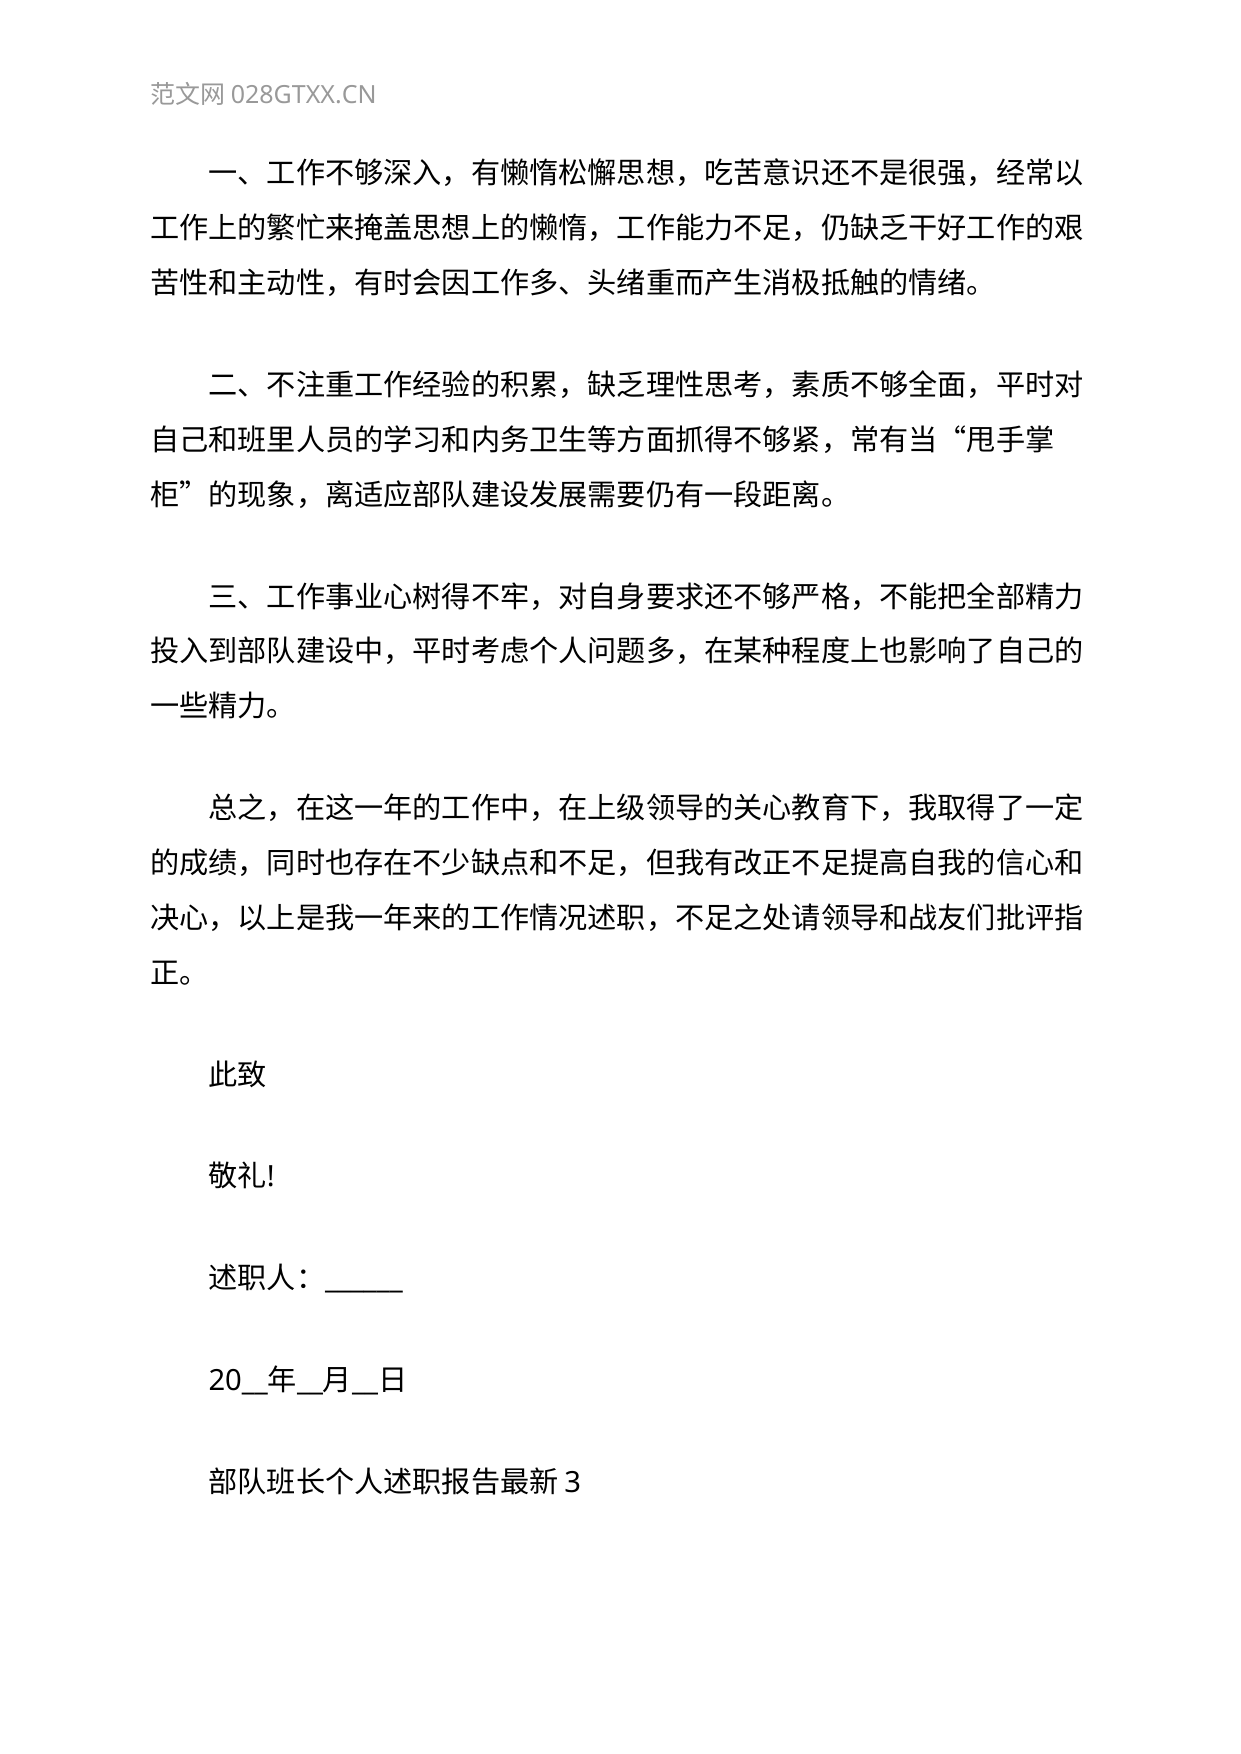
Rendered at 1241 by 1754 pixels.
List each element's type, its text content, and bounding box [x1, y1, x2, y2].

text 敬礼! [150, 1153, 1090, 1195]
text 总之，在这一年的工作中，在上级领导的关心教育下，我取得了一定的成绩，同时也存在不少缺点和不足，但我有改正不足提高自我的信心和决心，以上是我一年来的工作情况述职，不足之处请领导和战友们批评指正。 [150, 785, 1090, 992]
text 述职人：______ [150, 1255, 1090, 1297]
text 三、工作事业心树得不牢，对自身要求还不够严格，不能把全部精力投入到部队建设中，平时考虑个人问题多，在某种程度上也影响了自己的一些精力。 [150, 573, 1090, 725]
text 此致 [150, 1051, 1090, 1093]
text 一、工作不够深入，有懒惰松懈思想，吃苦意识还不是很强，经常以工作上的繁忙来掩盖思想上的懒惰，工作能力不足，仍缺乏干好工作的艰苦性和主动性，有时会因工作多、头绪重而产生消极抵触的情绪。 [150, 150, 1090, 302]
text 20__年__月__日 [150, 1357, 1090, 1399]
text 部队班长个人述职报告最新3 [150, 1459, 1090, 1501]
text 二、不注重工作经验的积累，缺乏理性思考，素质不够全面，平时对自己和班里人员的学习和内务卫生等方面抓得不够紧，常有当“甩手掌柜”的现象，离适应部队建设发展需要仍有一段距离。 [150, 362, 1090, 514]
